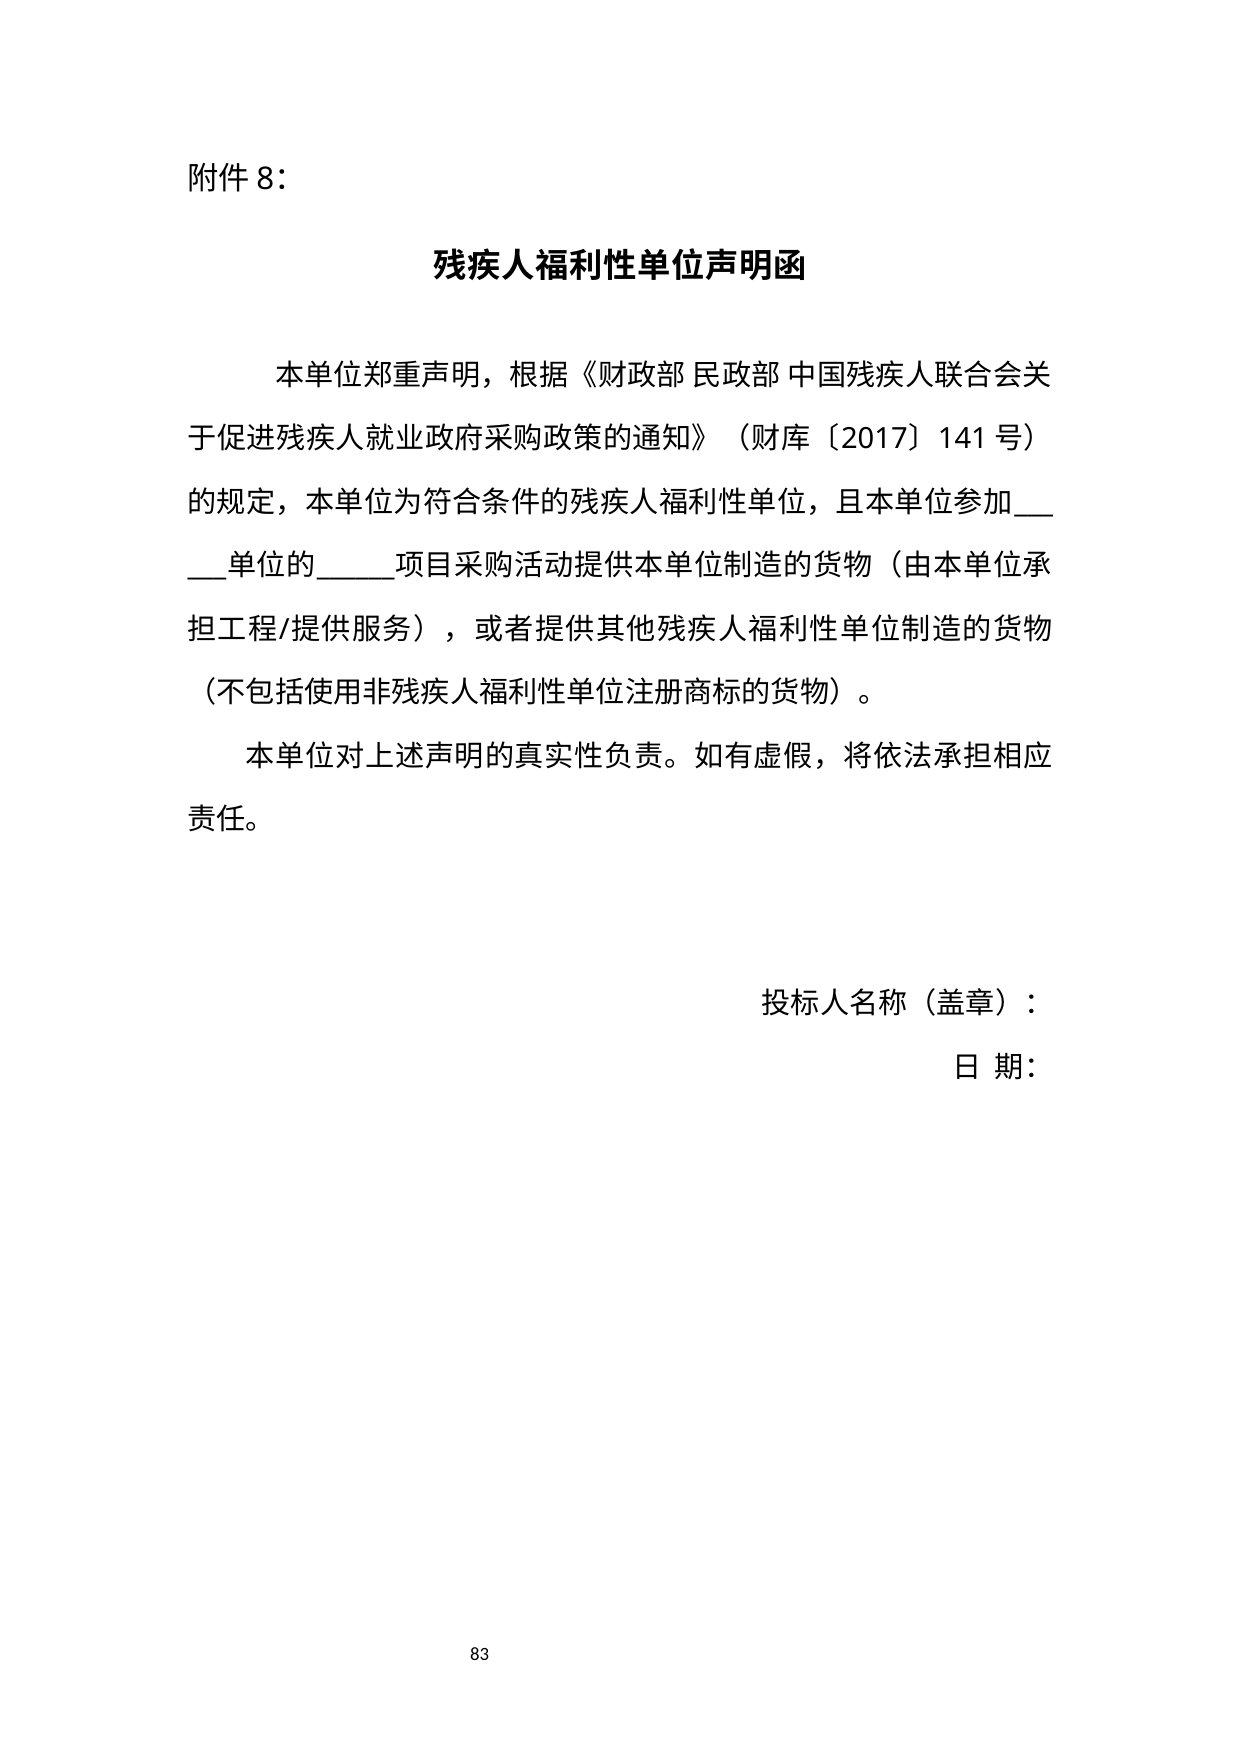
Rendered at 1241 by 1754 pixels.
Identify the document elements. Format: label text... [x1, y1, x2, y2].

text 残疾人福利性单位声明函 [187, 229, 1053, 290]
text 投标人名称（盖章）： [187, 980, 1053, 1022]
text 本单位郑重声明，根据《财政部 民政部 中国残疾人联合会关于促进残疾人就业政府采购政策的通知》（财库〔2017〕141号）的规定，本单位为符合条件的残疾人福利性单位，且本单位参加______单位的______项目采购活动提供本单位制造的货物（由本单位承担工程/提供服务），或者提供其他残疾人福利性单位制造的货物（不包括使用非残疾人福利性单位注册商标的货物）。 [187, 351, 1053, 711]
text 日 期： [187, 1043, 1053, 1086]
text 附件8： [187, 153, 1053, 199]
text 本单位对上述声明的真实性负责。如有虚假，将依法承担相应责任。 [187, 732, 1053, 838]
